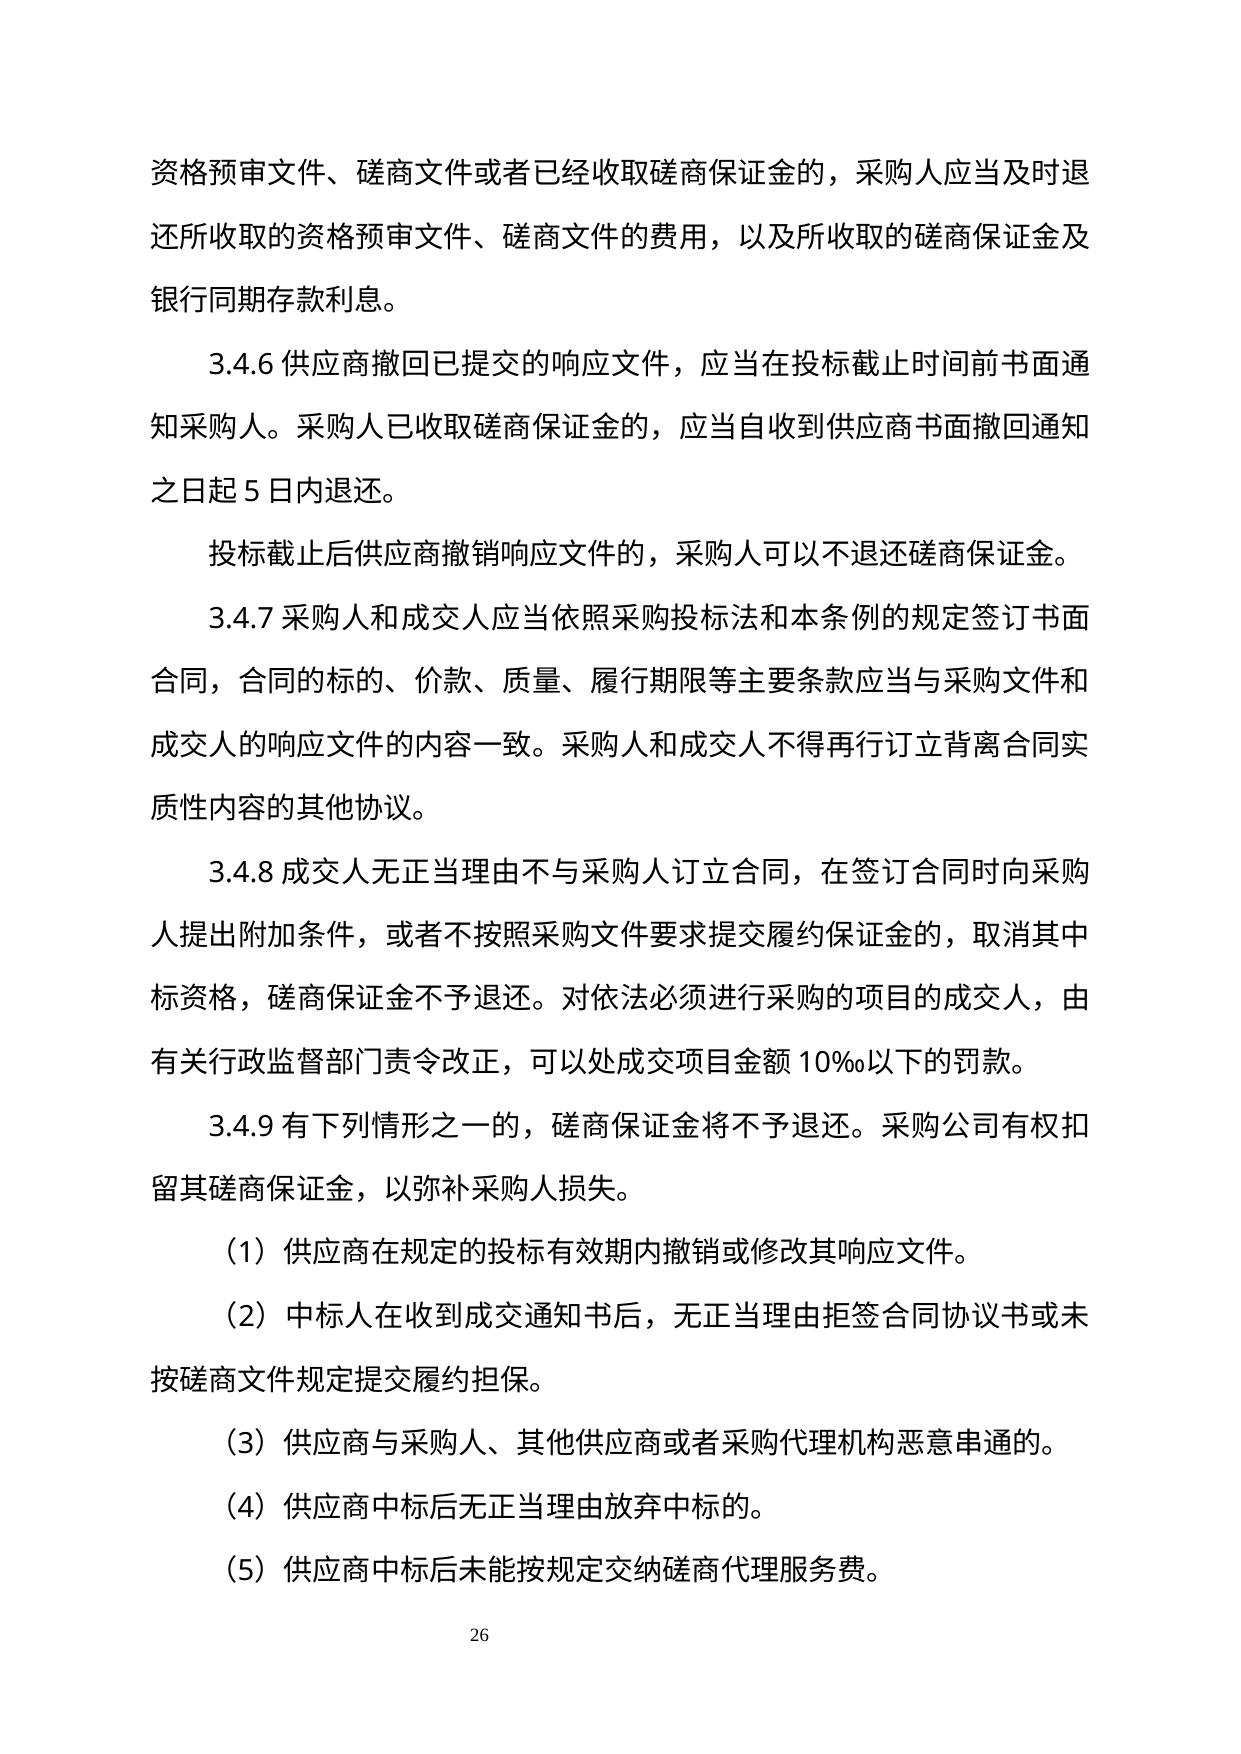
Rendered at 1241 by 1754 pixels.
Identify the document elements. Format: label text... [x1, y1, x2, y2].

text （1）供应商在规定的投标有效期内撤销或修改其响应文件。 [150, 1229, 1090, 1271]
text 投标截止后供应商撤销响应文件的，采购人可以不退还磋商保证金。 [150, 531, 1090, 573]
text （3）供应商与采购人、其他供应商或者采购代理机构恶意串通的。 [150, 1419, 1090, 1462]
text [150, 150, 1090, 319]
text 3.4.8成交人无正当理由不与采购人订立合同，在签订合同时向采购人提出附加条件，或者不按照采购文件要求提交履约保证金的，取消其中标资格，磋商保证金不予退还。对依法必须进行采购的项目的成交人，由有关行政监督部门责令改正，可以处成交项目金额10‰以下的罚款。 [150, 848, 1090, 1081]
text （4）供应商中标后无正当理由放弃中标的。 [150, 1483, 1090, 1526]
text （5）供应商中标后未能按规定交纳磋商代理服务费。 [150, 1547, 1090, 1589]
text 3.4.9有下列情形之一的，磋商保证金将不予退还。采购公司有权扣留其磋商保证金，以弥补采购人损失。 [150, 1102, 1090, 1208]
text 3.4.6供应商撤回已提交的响应文件，应当在投标截止时间前书面通知采购人。采购人已收取磋商保证金的，应当自收到供应商书面撤回通知之日起5日内退还。 [150, 340, 1090, 510]
text 3.4.7采购人和成交人应当依照采购投标法和本条例的规定签订书面合同，合同的标的、价款、质量、履行期限等主要条款应当与采购文件和成交人的响应文件的内容一致。采购人和成交人不得再行订立背离合同实质性内容的其他协议。 [150, 594, 1090, 827]
text （2）中标人在收到成交通知书后，无正当理由拒签合同协议书或未按磋商文件规定提交履约担保。 [150, 1293, 1090, 1398]
